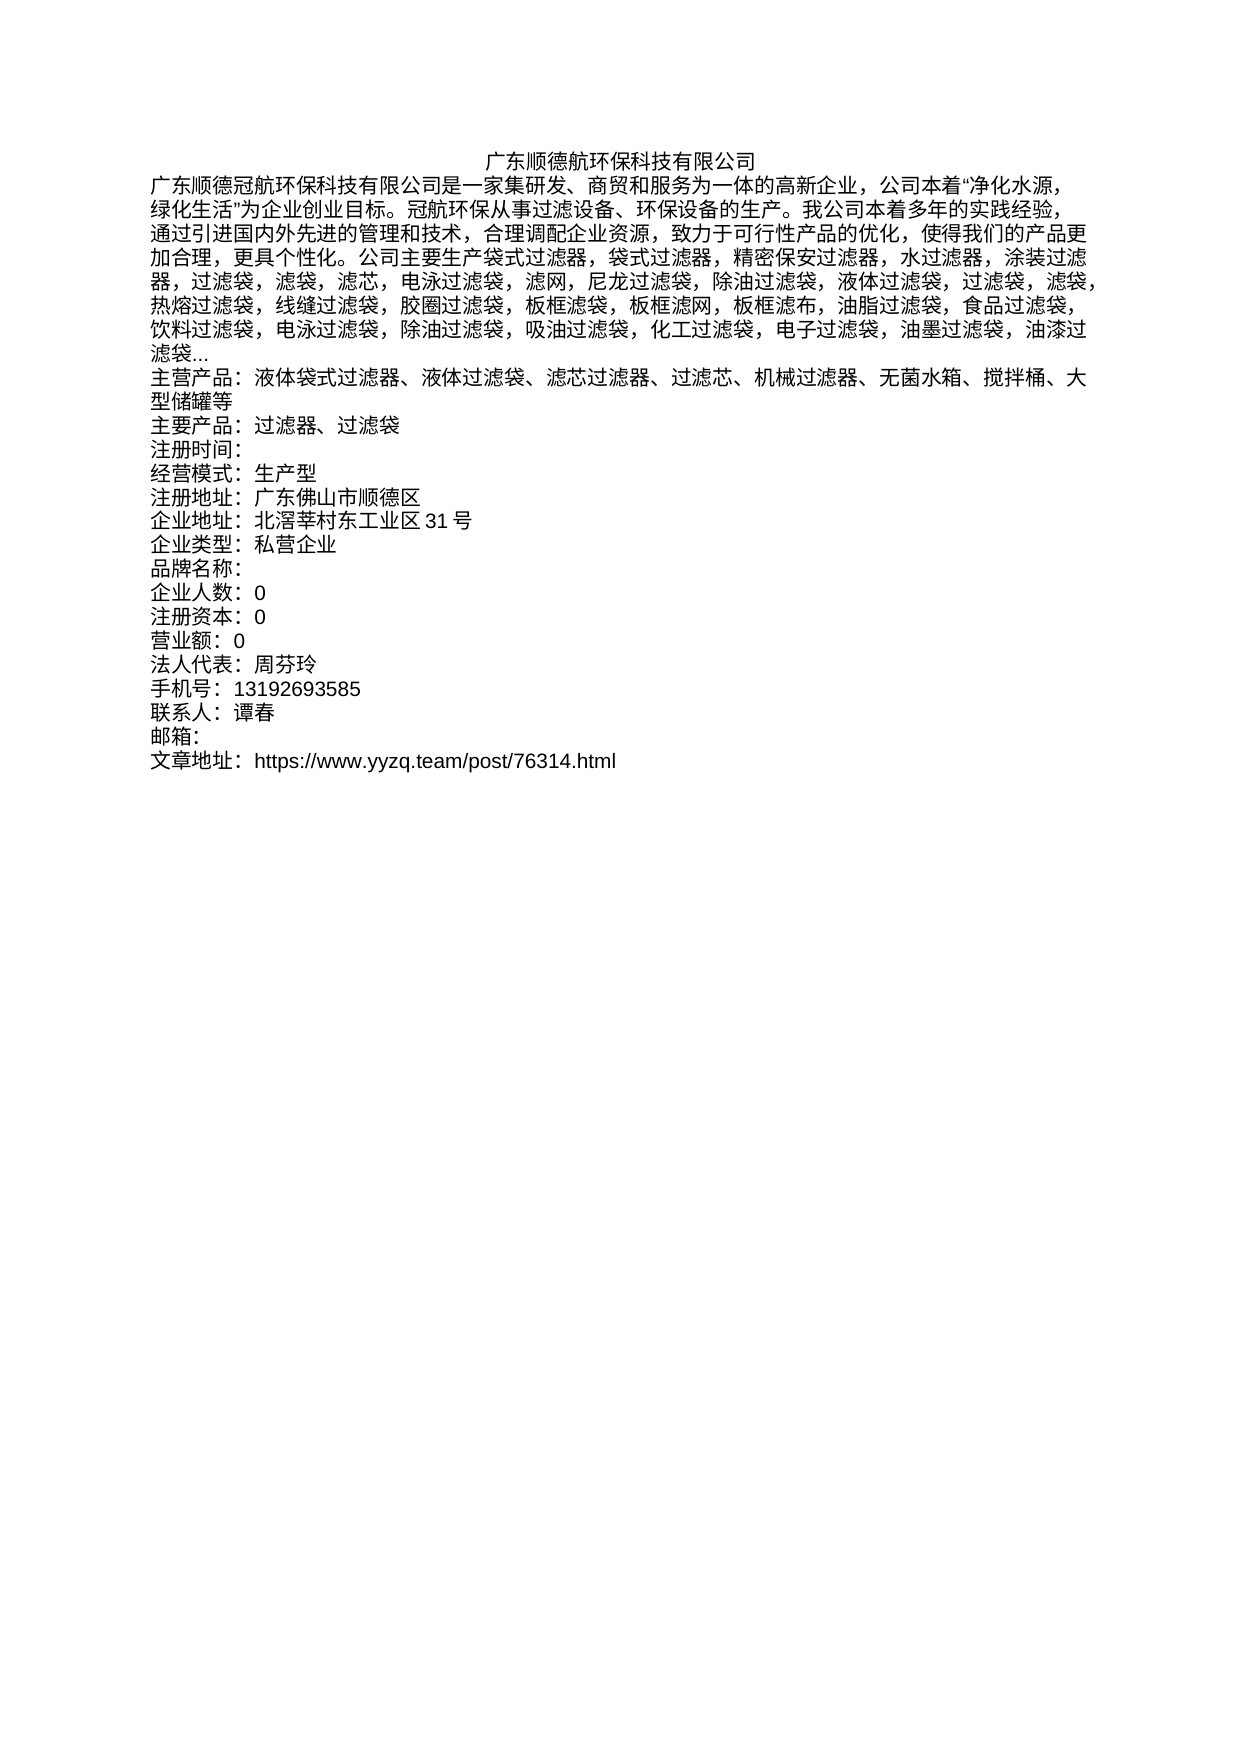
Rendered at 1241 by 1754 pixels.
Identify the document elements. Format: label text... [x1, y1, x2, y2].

text 邮箱： [150, 725, 1090, 749]
text 注册时间： [150, 437, 1090, 461]
text 企业人数：0 [150, 581, 1090, 605]
text 广东顺德航环保科技有限公司 [150, 150, 1090, 174]
text 企业地址：北滘莘村东工业区31号 [150, 509, 1090, 533]
text 文章地址：https://www.yyzq.team/post/76314.html [150, 749, 1090, 773]
text 企业类型：私营企业 [150, 533, 1090, 557]
text 品牌名称： [150, 557, 1090, 581]
text 营业额：0 [150, 629, 1090, 653]
text 注册资本：0 [150, 605, 1090, 629]
text 法人代表：周芬玲 [150, 653, 1090, 677]
text 联系人：谭春 [150, 701, 1090, 725]
text 广东顺德冠航环保科技有限公司是一家集研发、商贸和服务为一体的高新企业，公司本着“净化水源，绿化生活”为企业创业目标。冠航环保从事过滤设备、环保设备的生产。我公司本着多年的实践经验，通过引进国内外先进的管理和技术，合理调配企业资源，致力于可行性产品的优化，使得我们的产品更加合理，更具个性化。公司主要生产袋式过滤器，袋式过滤器，精密保安过滤器，水过滤器，涂装过滤器，过滤袋，滤袋，滤芯，电泳过滤袋，滤网，尼龙过滤袋，除油过滤袋，液体过滤袋，过滤袋，滤袋，热熔过滤袋，线缝过滤袋，胶圈过滤袋，板框滤袋，板框滤网，板框滤布，油脂过滤袋，食品过滤袋，饮料过滤袋，电泳过滤袋，除油过滤袋，吸油过滤袋，化工过滤袋，电子过滤袋，油墨过滤袋，油漆过滤袋... [150, 174, 1090, 366]
text 手机号：13192693585 [150, 677, 1090, 701]
text 注册地址：广东佛山市顺德区 [150, 485, 1090, 509]
text 经营模式：生产型 [150, 461, 1090, 485]
text 主要产品：过滤器、过滤袋 [150, 413, 1090, 437]
text 主营产品：液体袋式过滤器、液体过滤袋、滤芯过滤器、过滤芯、机械过滤器、无菌水箱、搅拌桶、大型储罐等 [150, 366, 1090, 413]
